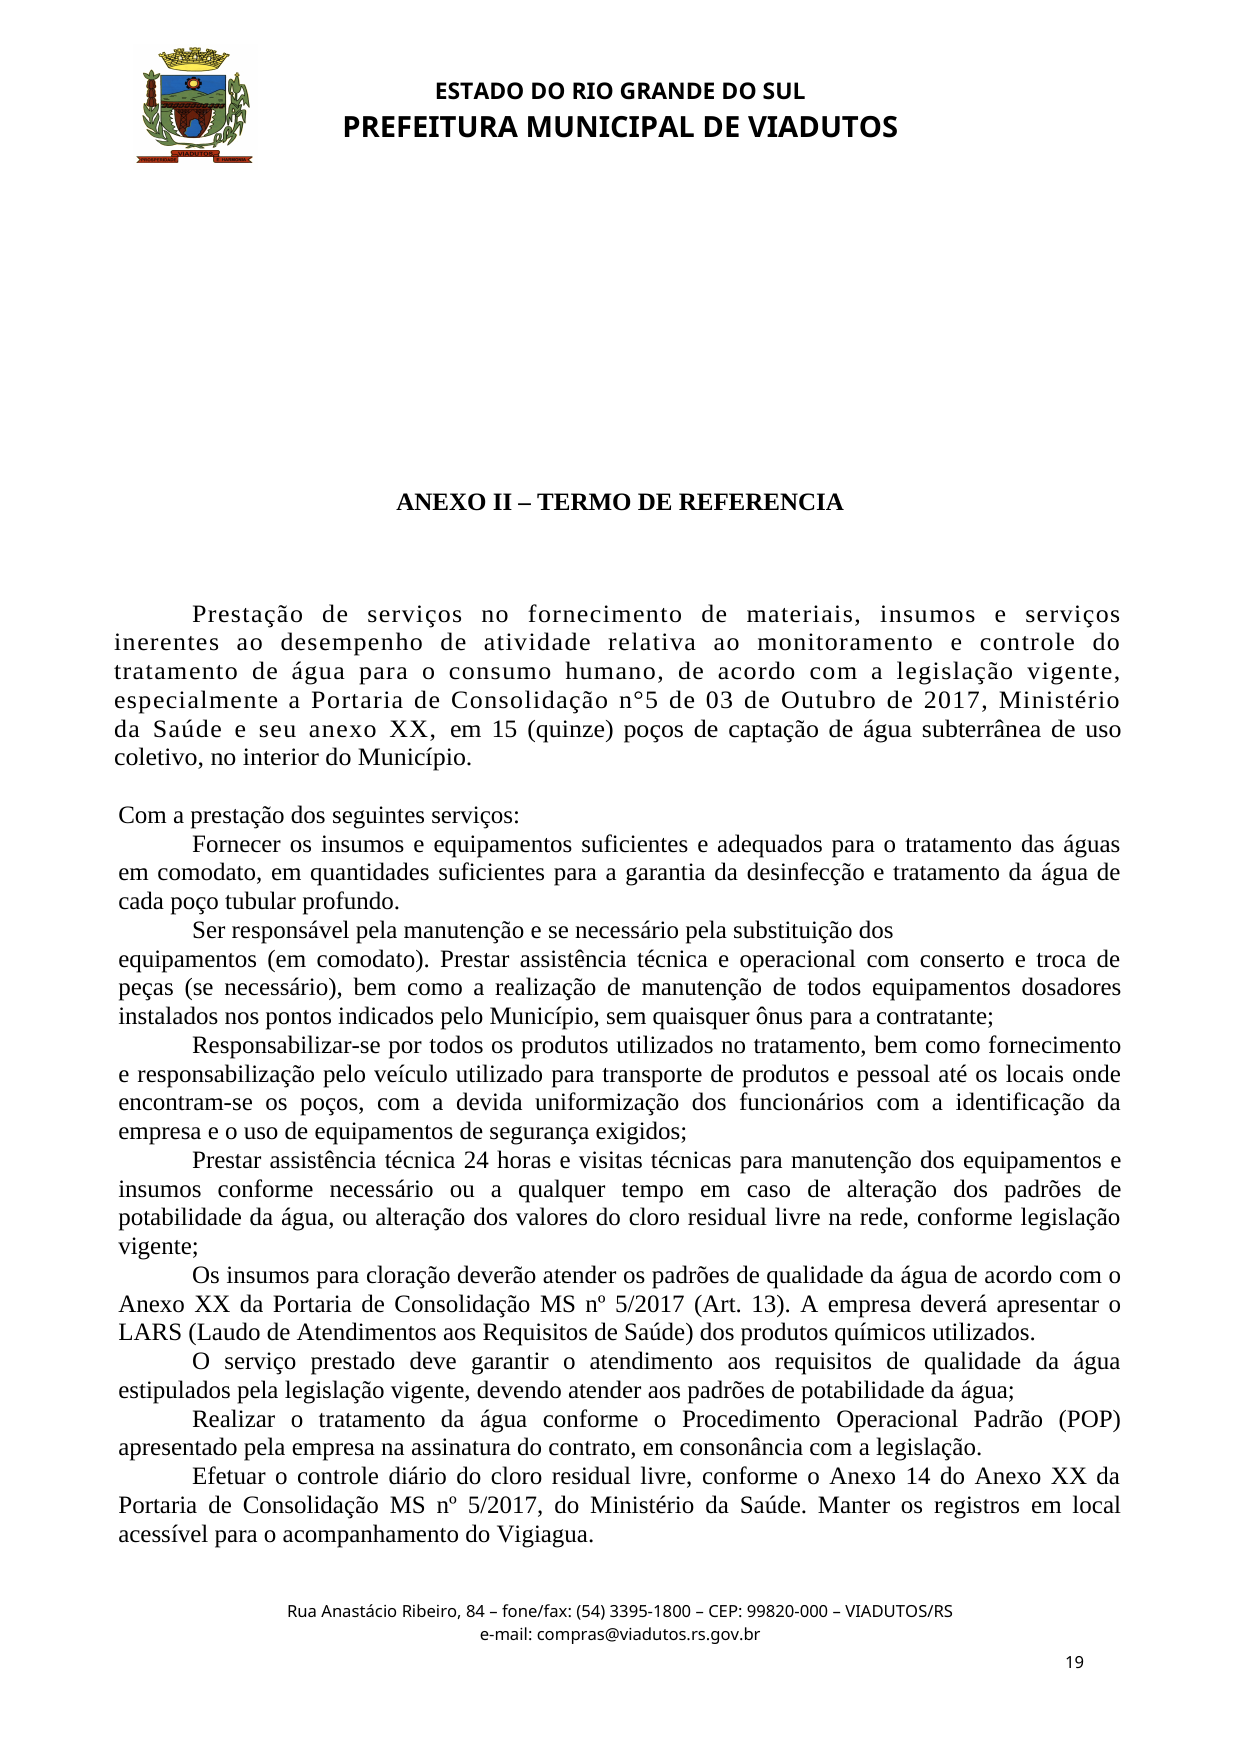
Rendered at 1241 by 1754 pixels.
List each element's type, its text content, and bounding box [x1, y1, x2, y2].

text ANEXO II – TERMO DE REFERENCIA [118, 487, 1122, 516]
text Realizar o tratamento da água conforme o Procedimento Operacional Padrão (POP) apresentado pela empresa na assinatura do contrato, em consonância com a legislação. [118, 1404, 1122, 1461]
list Prestação de serviços no fornecimento de materiais, insumos e serviços inerentes ao desempenho de atividade relativa ao monitoramento e controle do tratamento de água para o consumo humano, de acordo com a legislação vigente, especialmente a Portaria de Consolidação n°5 de 03 de Outubro de 2017, Ministério da Saúde e seu anexo XX, em 15 (quinze) poços de captação de água subterrânea de uso coletivo, no interior do Município. [114, 599, 1122, 771]
text equipamentos (em comodato). Prestar assistência técnica e operacional com conserto e troca de peças (se necessário), bem como a realização de manutenção de todos equipamentos dosadores instalados nos pontos indicados pelo Município, sem quaisquer ônus para a contratante; [118, 944, 1122, 1030]
text Responsabilizar-se por todos os produtos utilizados no tratamento, bem como fornecimento e responsabilização pelo veículo utilizado para transporte de produtos e pessoal até os locais onde encontram-se os poços, com a devida uniformização dos funcionários com a identificação da empresa e o uso de equipamentos de segurança exigidos; [118, 1030, 1122, 1145]
text Ser responsável pela manutenção e se necessário pela substituição dos [118, 915, 1122, 944]
text Efetuar o controle diário do cloro residual livre, conforme o Anexo 14 do Anexo XX da Portaria de Consolidação MS nº 5/2017, do Ministério da Saúde. Manter os registros em local acessível para o acompanhamento do Vigiagua. [118, 1461, 1122, 1547]
text Com a prestação dos seguintes serviços: [118, 800, 1122, 829]
text Fornecer os insumos e equipamentos suficientes e adequados para o tratamento das águas em comodato, em quantidades suficientes para a garantia da desinfecção e tratamento da água de cada poço tubular profundo. [118, 829, 1122, 915]
picture [132, 44, 258, 170]
text O serviço prestado deve garantir o atendimento aos requisitos de qualidade da água estipulados pela legislação vigente, devendo atender aos padrões de potabilidade da água; [118, 1346, 1122, 1404]
text Os insumos para cloração deverão atender os padrões de qualidade da água de acordo com o Anexo XX da Portaria de Consolidação MS nº 5/2017 (Art. 13). A empresa deverá apresentar o LARS (Laudo de Atendimentos aos Requisitos de Saúde) dos produtos químicos utilizados. [118, 1260, 1122, 1346]
text Prestar assistência técnica 24 horas e visitas técnicas para manutenção dos equipamentos e insumos conforme necessário ou a qualquer tempo em caso de alteração dos padrões de potabilidade da água, ou alteração dos valores do cloro residual livre na rede, conforme legislação vigente; [118, 1145, 1122, 1260]
